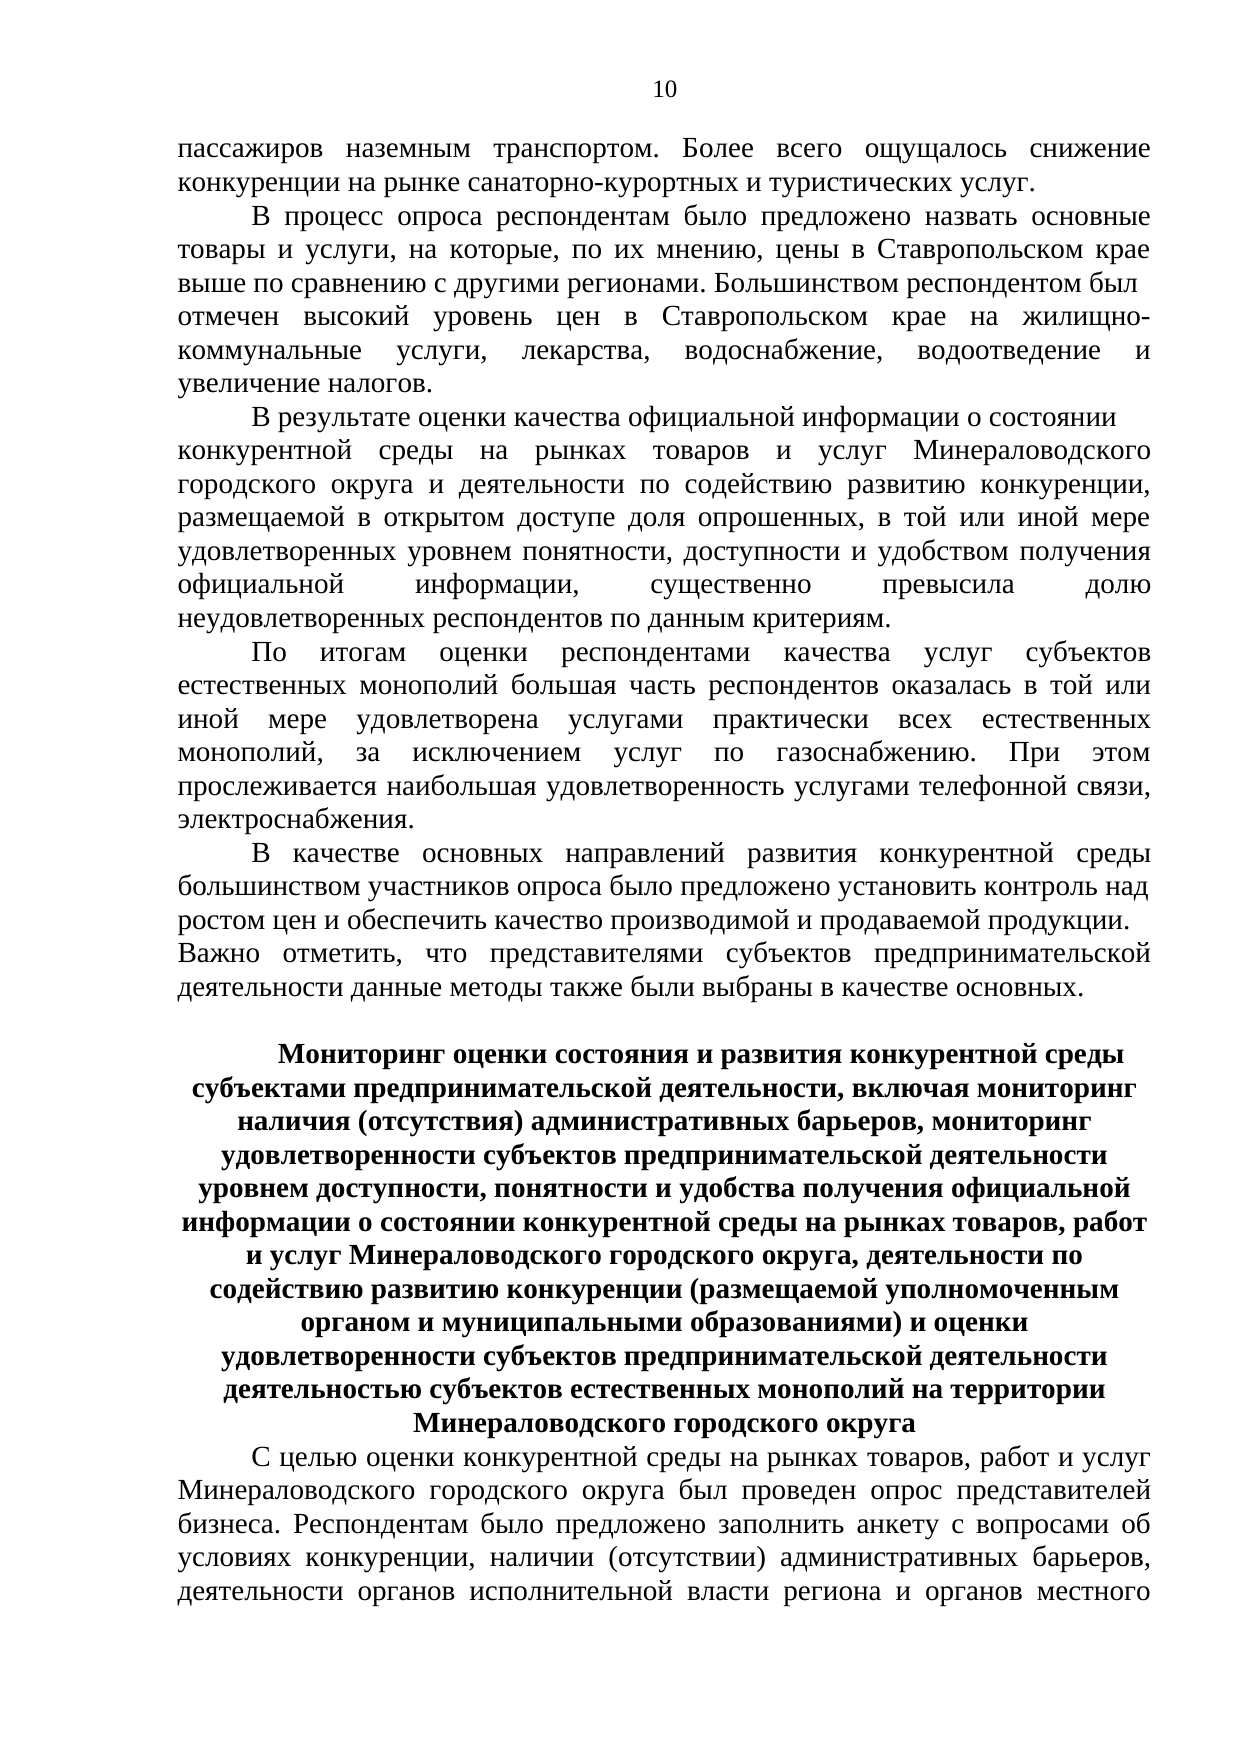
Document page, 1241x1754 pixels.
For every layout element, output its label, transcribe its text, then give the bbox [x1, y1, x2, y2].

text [177, 131, 1152, 198]
text отмечен высокий уровень цен в Ставропольском крае на жилищно-коммунальные услуги, лекарства, водоснабжение, водоотведение и увеличение налогов. [177, 298, 1152, 399]
text Мониторинг оценки состояния и развития конкурентной среды субъектами предпринимательской деятельности, включая мониторинг наличия (отсутствия) административных барьеров, мониторинг удовлетворенности субъектов предпринимательской деятельности уровнем доступности, понятности и удобства получения официальной информации о состоянии конкурентной среды на рынках товаров, работ и услуг Минераловодского городского округа, деятельности по содействию развитию конкуренции (размещаемой уполномоченным органом и муниципальными образованиями) и оценки удовлетворенности субъектов предпринимательской деятельности деятельностью субъектов естественных монополий на территории Минераловодского городского округа [177, 1036, 1152, 1439]
text ростом цен и обеспечить качество производимой и продаваемой продукции. [177, 902, 1152, 936]
text конкурентной среды на рынках товаров и услуг Минераловодского городского округа и деятельности по содействию развитию конкуренции, размещаемой в открытом доступе доля опрошенных, в той или иной мере удовлетворенных уровнем понятности, доступности и удобством получения официальной информации, существенно превысила долю неудовлетворенных респондентов по данным критериям. [177, 432, 1152, 634]
text В качестве основных направлений развития конкурентной среды большинством участников опроса было предложено установить контроль над [177, 835, 1152, 902]
text Важно отметить, что представителями субъектов предпринимательской деятельности данные методы также были выбраны в качестве основных. [177, 936, 1152, 1003]
text В результате оценки качества официальной информации о состоянии [177, 399, 1152, 432]
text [177, 1439, 1152, 1606]
text По итогам оценки респондентами качества услуг субъектов естественных монополий большая часть респондентов оказалась в той или иной мере удовлетворена услугами практически всех естественных монополий, за исключением услуг по газоснабжению. При этом прослеживается наибольшая удовлетворенность услугами телефонной связи, электроснабжения. [177, 634, 1152, 835]
text В процесс опроса респондентам было предложено назвать основные товары и услуги, на которые, по их мнению, цены в Ставропольском крае выше по сравнению с другими регионами. Большинством респондентом был [177, 198, 1152, 298]
